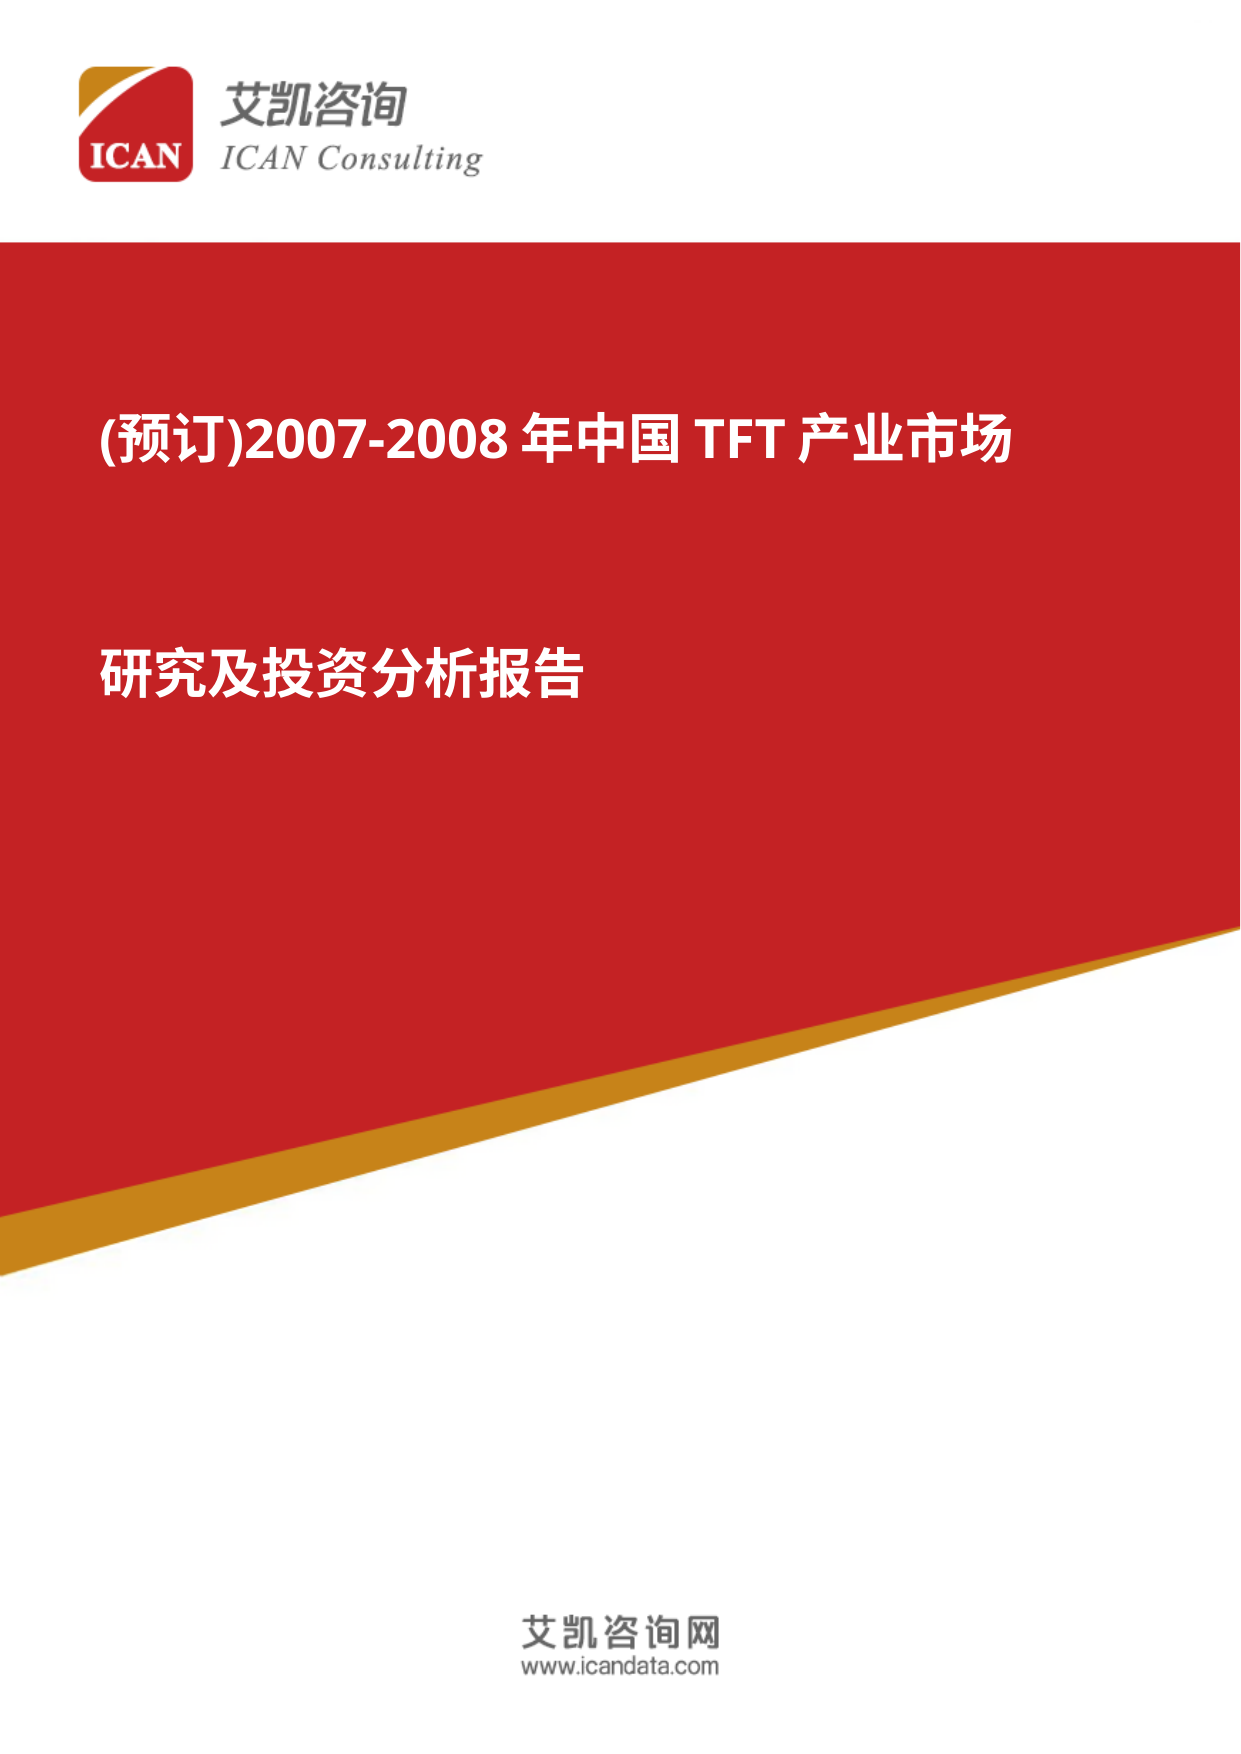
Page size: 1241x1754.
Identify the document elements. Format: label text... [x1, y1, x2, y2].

subtitle (预订)2007-2008年中国TFT产业市场研究及投资分析报告 [99, 386, 1053, 718]
picture [0, 5, 1241, 1754]
